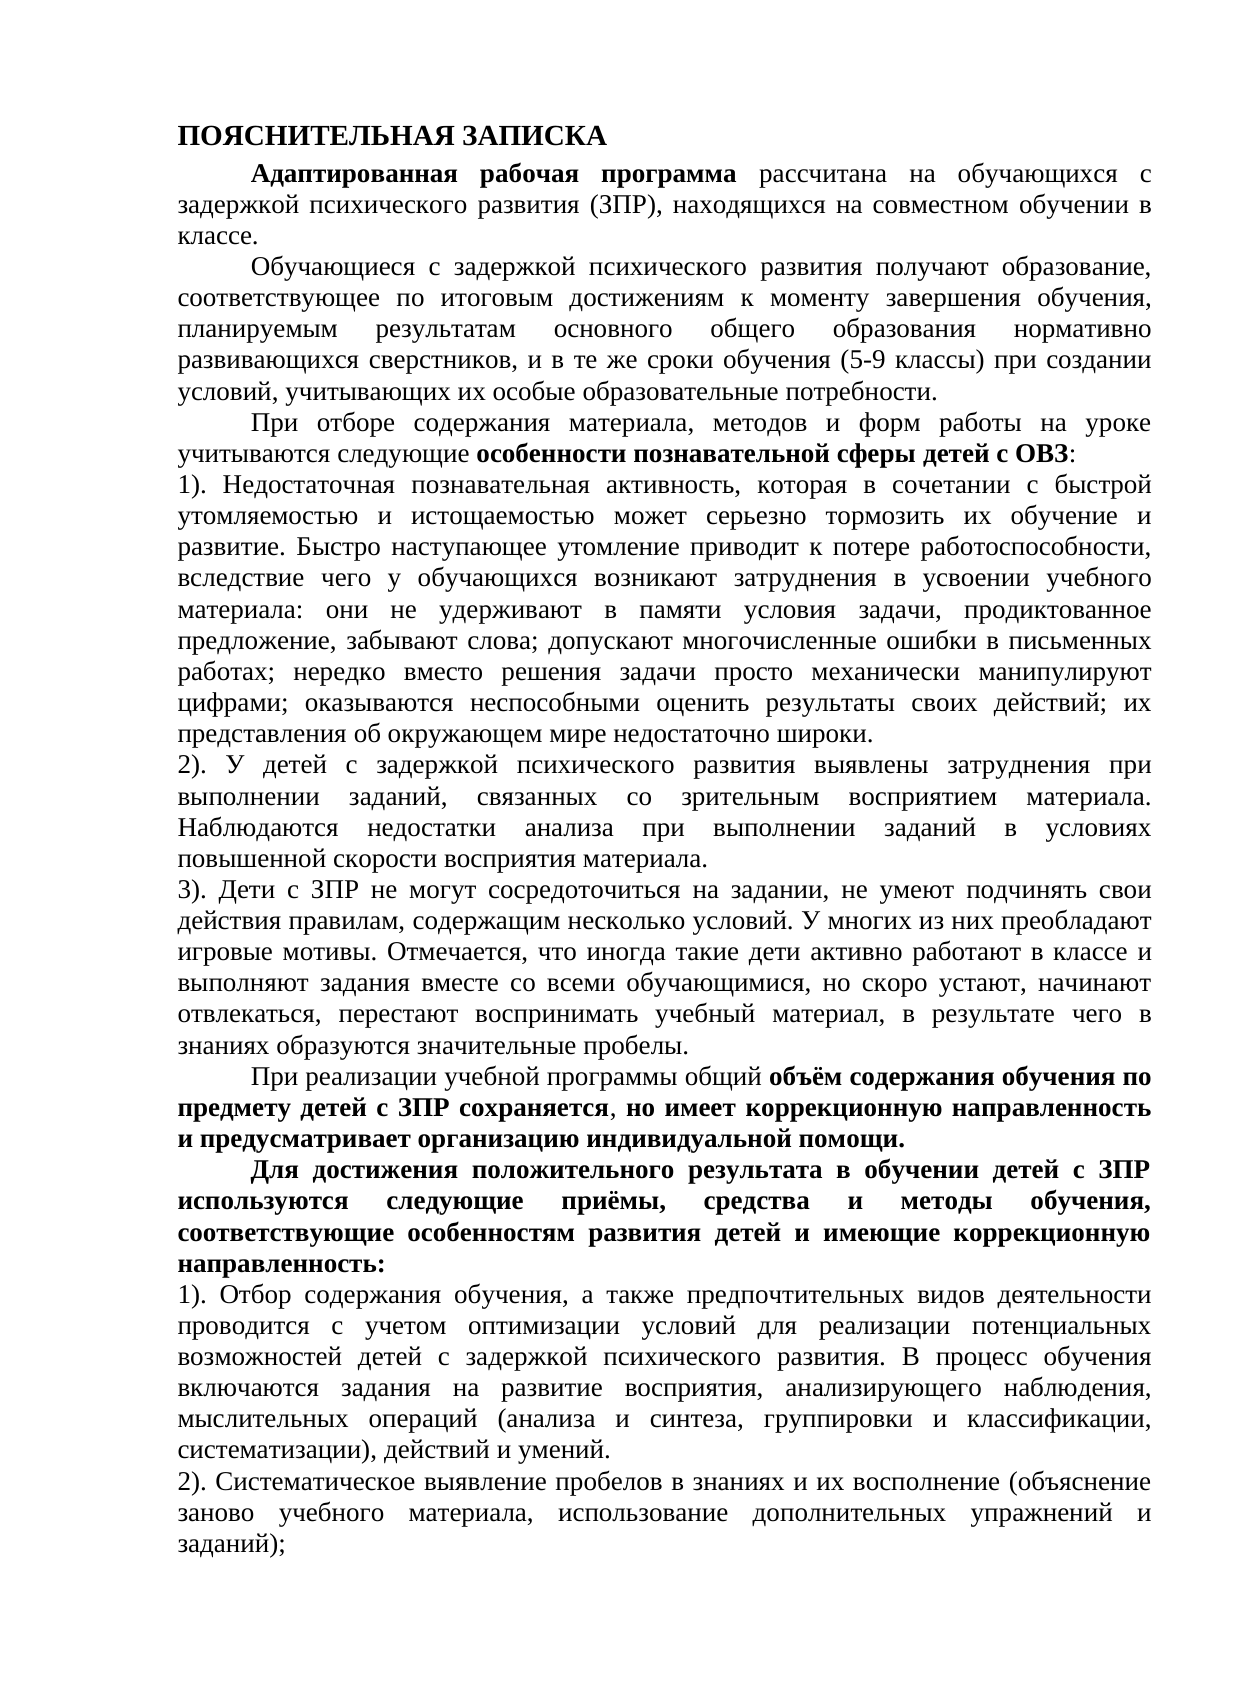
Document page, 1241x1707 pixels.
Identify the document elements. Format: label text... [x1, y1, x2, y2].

text Обучающиеся с задержкой психического развития получают образование, соответствующее по итоговым достижениям к моменту завершения обучения, планируемым результатам основного общего образования нормативно развивающихся сверстников, и в те же сроки обучения (5-9 классы) при создании условий, учитывающих их особые образовательные потребности. [177, 250, 1152, 406]
text При отборе содержания материала, методов и форм работы на уроке учитываются следующие особенности познавательной сферы детей с ОВЗ: [177, 406, 1152, 468]
text 3). Дети с ЗПР не могут сосредоточиться на задании, не умеют подчинять свои действия правилам, содержащим несколько условий. У многих из них преобладают игровые мотивы. Отмечается, что иногда такие дети активно работают в классе и выполняют задания вместе со всеми обучающимися, но скоро устают, начинают отвлекаться, перестают воспринимать учебный материал, в результате чего в знаниях образуются значительные пробелы. [177, 873, 1152, 1060]
text 2). У детей с задержкой психического развития выявлены затруднения при выполнении заданий, связанных со зрительным восприятием материала. Наблюдаются недостатки анализа при выполнении заданий в условиях повышенной скорости восприятия материала. [177, 748, 1152, 873]
text Адаптированная рабочая программа рассчитана на обучающихся с задержкой психического развития (ЗПР), находящихся на совместном обучении в классе. [177, 157, 1152, 250]
text 2). Систематическое выявление пробелов в знаниях и их восполнение (объяснение заново учебного материала, использование дополнительных упражнений и заданий); [177, 1465, 1152, 1558]
text Для достижения положительного результата в обучении детей с ЗПР используются следующие приёмы, средства и методы обучения, соответствующие особенностям развития детей и имеющие коррекционную направленность: [177, 1153, 1152, 1278]
text При реализации учебной программы общий объём содержания обучения по предмету детей с ЗПР сохраняется, но имеет коррекционную направленность и предусматривает организацию индивидуальной помощи. [177, 1060, 1152, 1153]
text ПОЯСНИТЕЛЬНАЯ ЗАПИСКА [177, 118, 1152, 152]
text 1). Недостаточная познавательная активность, которая в сочетании с быстрой утомляемостью и истощаемостью может серьезно тормозить их обучение и развитие. Быстро наступающее утомление приводит к потере работоспособности, вследствие чего у обучающихся возникают затруднения в усвоении учебного материала: они не удерживают в памяти условия задачи, продиктованное предложение, забывают слова; допускают многочисленные ошибки в письменных работах; нередко вместо решения задачи просто механически манипулируют цифрами; оказываются неспособными оценить результаты своих действий; их представления об окружающем мире недостаточно широки. [177, 468, 1152, 748]
text 1). Отбор содержания обучения, а также предпочтительных видов деятельности проводится с учетом оптимизации условий для реализации потенциальных возможностей детей с задержкой психического развития. В процесс обучения включаются задания на развитие восприятия, анализирующего наблюдения, мыслительных операций (анализа и синтеза, группировки и классификации, систематизации), действий и умений. [177, 1278, 1152, 1465]
